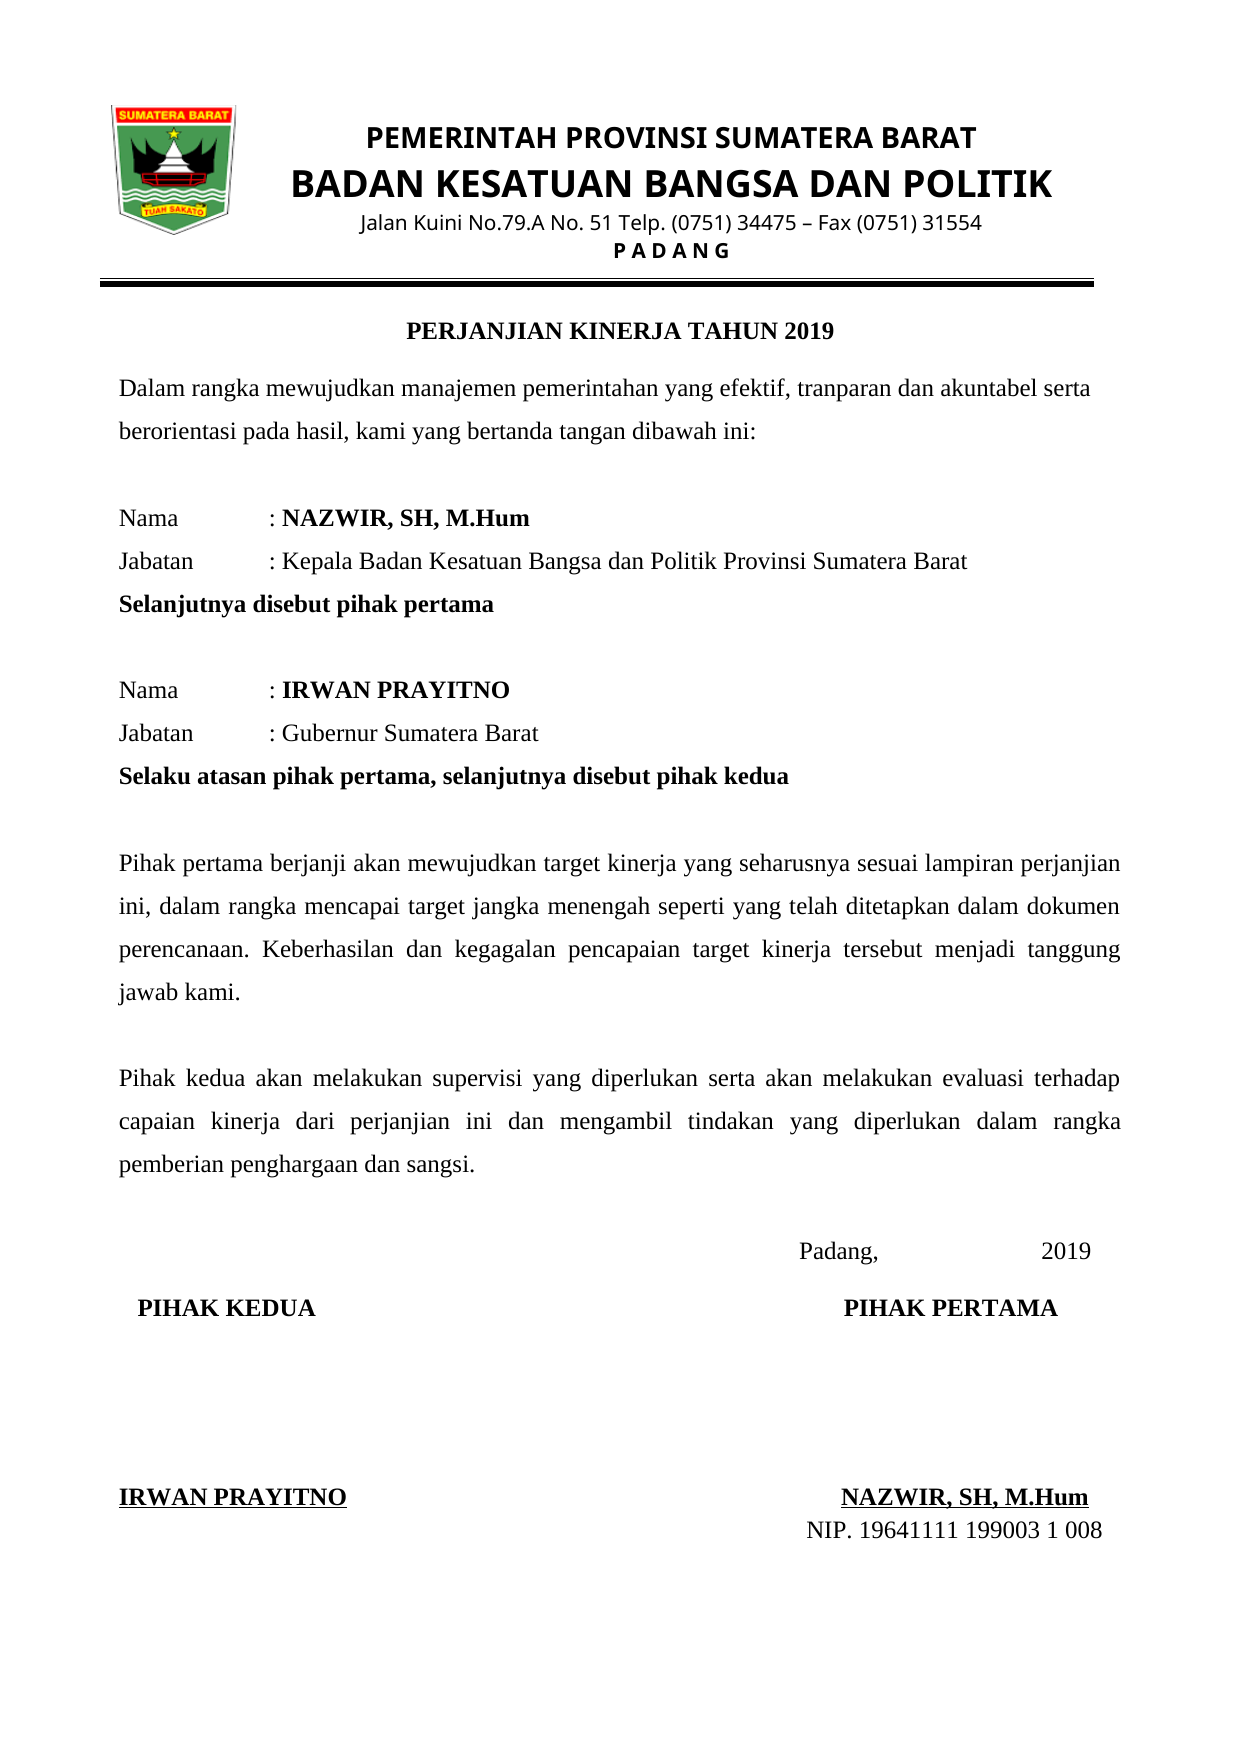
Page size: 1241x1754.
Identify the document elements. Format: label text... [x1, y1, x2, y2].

text PIHAK KEDUA PIHAK PERTAMA [118, 1293, 1122, 1322]
text IRWAN PRAYITNO NAZWIR, SH, M.Hum [118, 1482, 1122, 1511]
text Jabatan : Gubernur Sumatera Barat [118, 718, 1122, 747]
text Dalam rangka mewujudkan manajemen pemerintahan yang efektif, tranparan dan akuntabel serta berorientasi pada hasil, kami yang bertanda tangan dibawah ini: [118, 373, 1122, 445]
text Pihak kedua akan melakukan supervisi yang diperlukan serta akan melakukan evaluasi terhadap capaian kinerja dari perjanjian ini dan mengambil tindakan yang diperlukan dalam rangka pemberian penghargaan dan sangsi. [118, 1063, 1122, 1178]
text Selanjutnya disebut pihak pertama [118, 589, 1122, 618]
picture [111, 105, 237, 235]
text Nama : NAZWIR, SH, M.Hum [118, 503, 1122, 531]
text Selaku atasan pihak pertama, selanjutnya disebut pihak kedua [118, 761, 1122, 790]
text Jabatan : Kepala Badan Kesatuan Bangsa dan Politik Provinsi Sumatera Barat [118, 546, 1122, 574]
text Pihak pertama berjanji akan mewujudkan target kinerja yang seharusnya sesuai lampiran perjanjian ini, dalam rangka mencapai target jangka menengah seperti yang telah ditetapkan dalam dokumen perencanaan. Keberhasilan dan kegagalan pencapaian target kinerja tersebut menjadi tanggung jawab kami. [118, 848, 1122, 1006]
text PERJANJIAN KINERJA TAHUN 2019 [118, 316, 1122, 344]
table_header [100, 105, 249, 278]
text NIP. 19641111 199003 1 008 [118, 1515, 1122, 1544]
table_header PEMERINTAH PROVINSI SUMATERA BARAT BADAN KESATUAN BANGSA DAN POLITIK Jalan Kuini No.79.A No. 51 Telp. (0751) 34475 – Fax (0751) 31554 P A D A N G [249, 105, 1093, 278]
text Nama : IRWAN PRAYITNO [118, 675, 1122, 704]
text Padang, 2019 [118, 1236, 1122, 1264]
